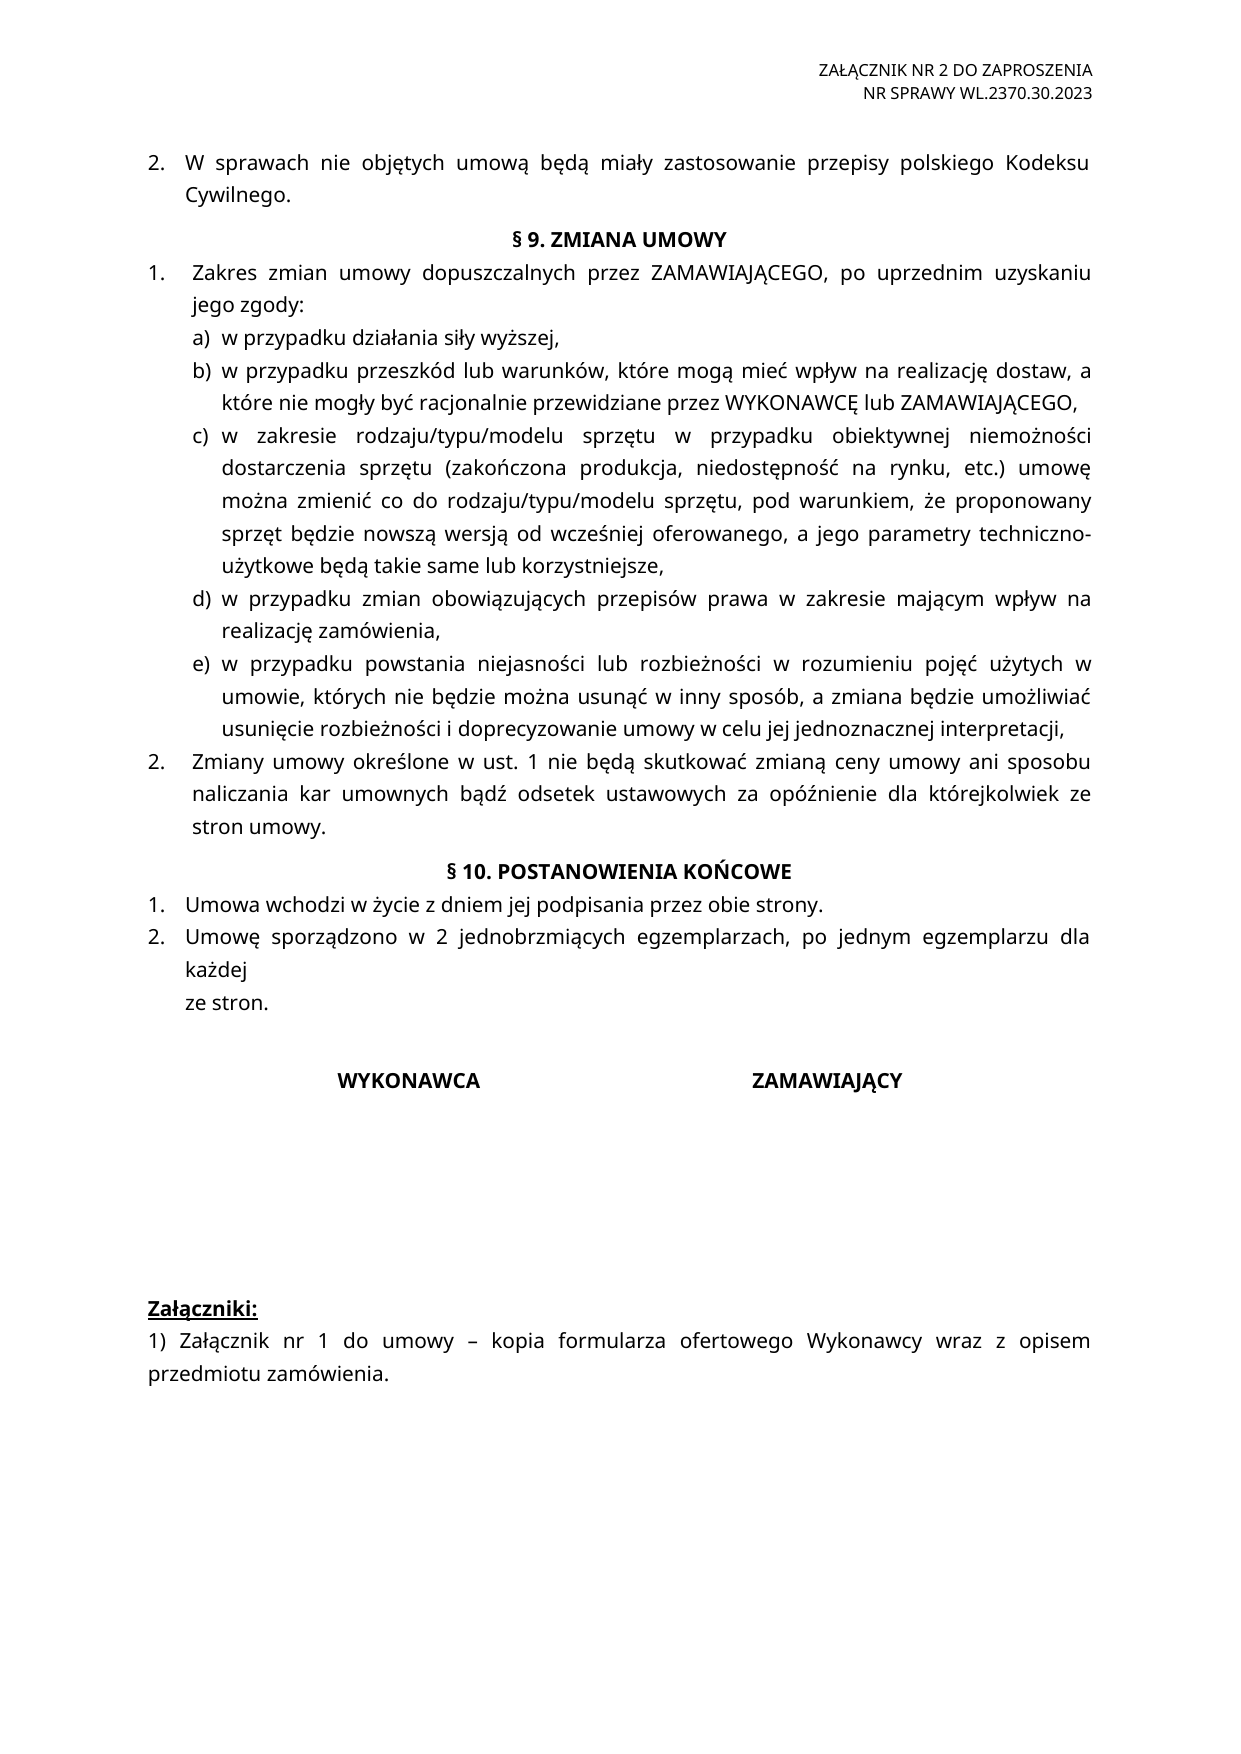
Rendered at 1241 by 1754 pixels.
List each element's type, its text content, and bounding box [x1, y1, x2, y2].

text WYKONAWCA ZAMAWIAJĄCY [148, 1066, 1093, 1094]
list W sprawach nie objętych umową będą miały zastosowanie przepisy polskiego Kodeksu Cywilnego. [148, 148, 1091, 209]
text 1) Załącznik nr 1 do umowy – kopia formularza ofertowego Wykonawcy wraz z opisem przedmiotu zamówienia. [148, 1327, 1093, 1388]
text 2. Zmiany umowy określone w ust. 1 nie będą skutkować zmianą ceny umowy ani sposobu naliczania kar umownych bądź odsetek ustawowych za opóźnienie dla którejkolwiek ze stron umowy. [148, 747, 1093, 841]
list Umowa wchodzi w życie z dniem jej podpisania przez obie strony. [148, 890, 1091, 918]
text § 10. POSTANOWIENIA KOŃCOWE [148, 857, 1091, 886]
text 1. Zakres zmian umowy dopuszczalnych przez ZAMAWIAJĄCEGO, po uprzednim uzyskaniu jego zgody: [148, 258, 1093, 319]
text § 9. ZMIANA UMOWY [148, 225, 1091, 254]
text d) w przypadku zmian obowiązujących przepisów prawa w zakresie mającym wpływ na realizację zamówienia, [192, 584, 1093, 645]
text a) w przypadku działania siły wyższej, [192, 323, 1093, 352]
text Załączniki: [148, 1294, 1093, 1322]
list Umowę sporządzono w 2 jednobrzmiących egzemplarzach, po jednym egzemplarzu dla każdej ze stron. [148, 922, 1091, 1016]
text c) w zakresie rodzaju/typu/modelu sprzętu w przypadku obiektywnej niemożności dostarczenia sprzętu (zakończona produkcja, niedostępność na rynku, etc.) umowę można zmienić co do rodzaju/typu/modelu sprzętu, pod warunkiem, że proponowany sprzęt będzie nowszą wersją od wcześniej oferowanego, a jego parametry techniczno- użytkowe będą takie same lub korzystniejsze, [192, 421, 1093, 580]
text b) w przypadku przeszkód lub warunków, które mogą mieć wpływ na realizację dostaw, a które nie mogły być racjonalnie przewidziane przez WYKONAWCĘ lub ZAMAWIAJĄCEGO, [192, 356, 1093, 417]
text e) w przypadku powstania niejasności lub rozbieżności w rozumieniu pojęć użytych w umowie, których nie będzie można usunąć w inny sposób, a zmiana będzie umożliwiać usunięcie rozbieżności i doprecyzowanie umowy w celu jej jednoznacznej interpretacji, [192, 649, 1093, 743]
